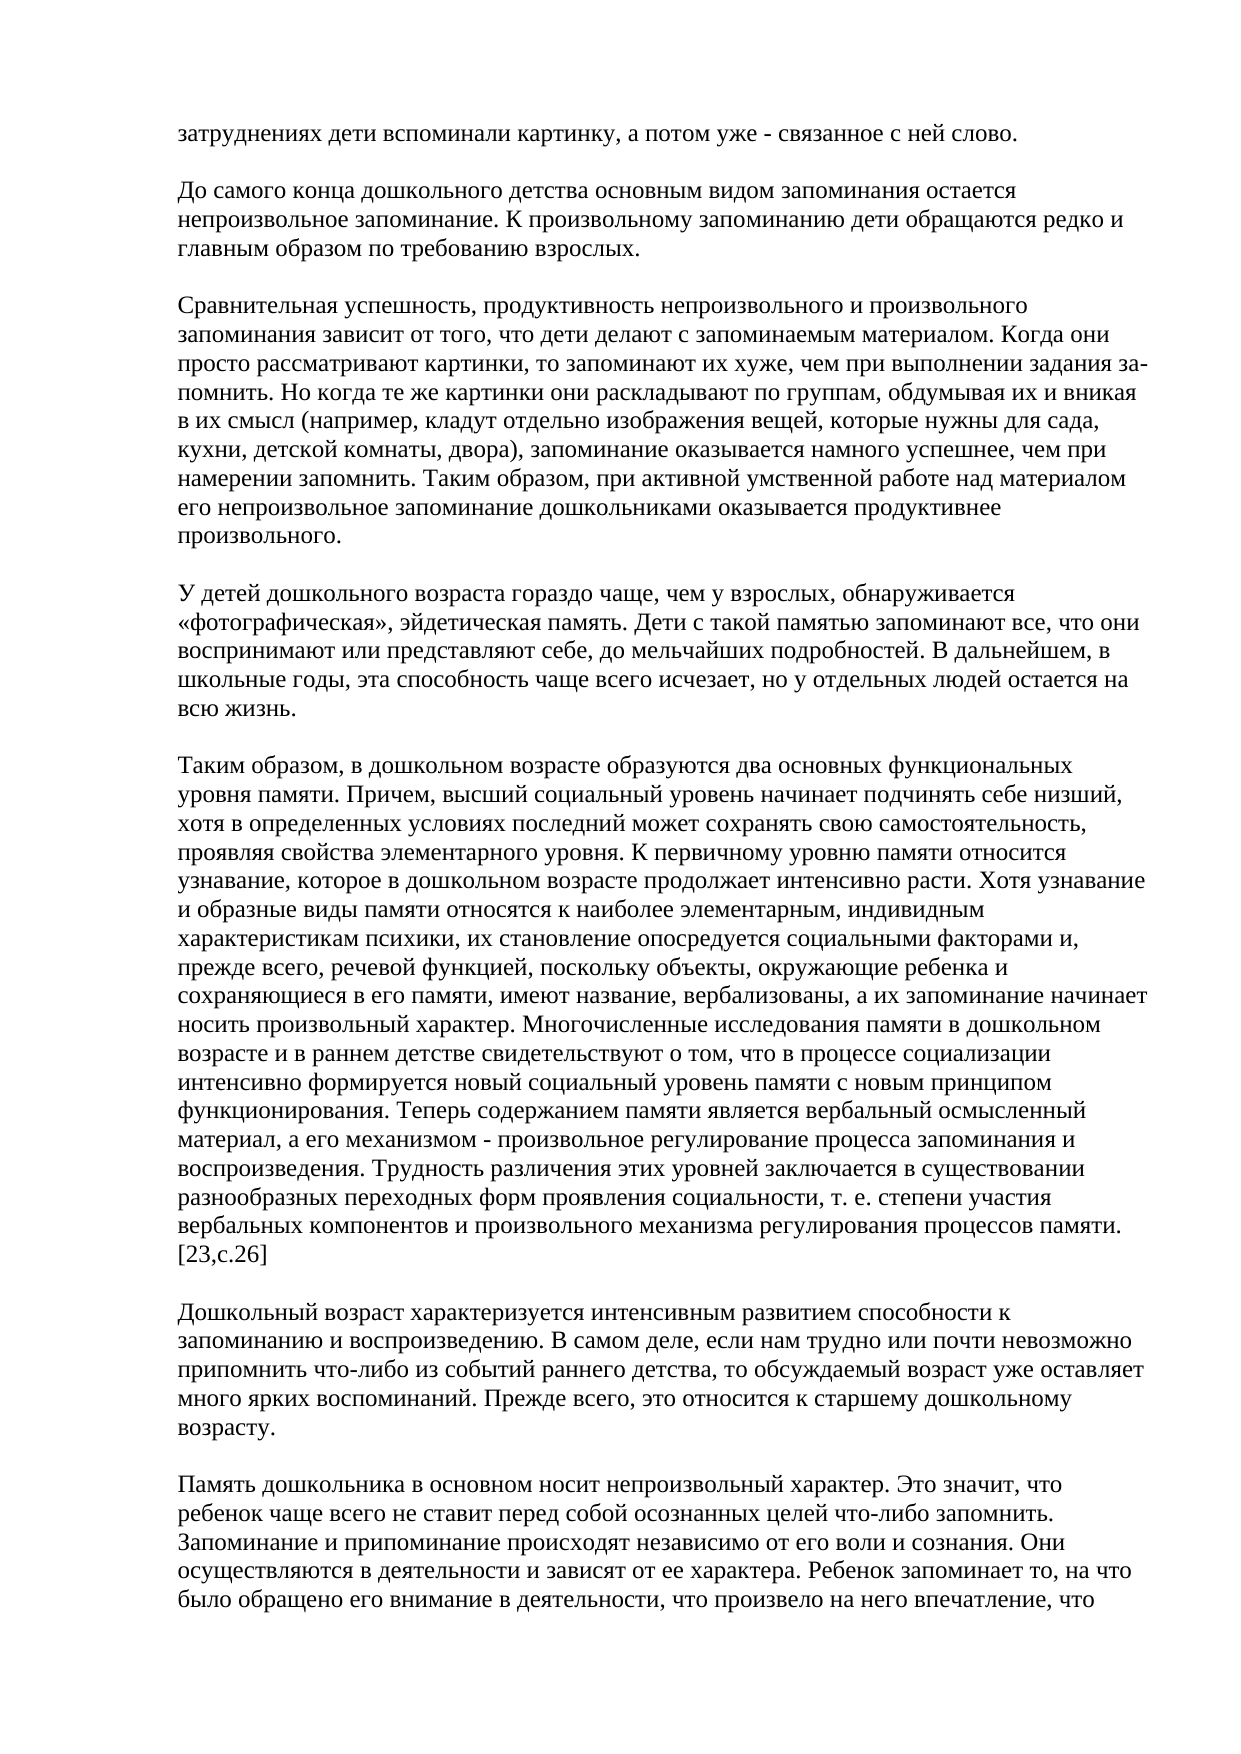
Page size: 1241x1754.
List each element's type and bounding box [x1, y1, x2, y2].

text [177, 118, 1152, 1613]
